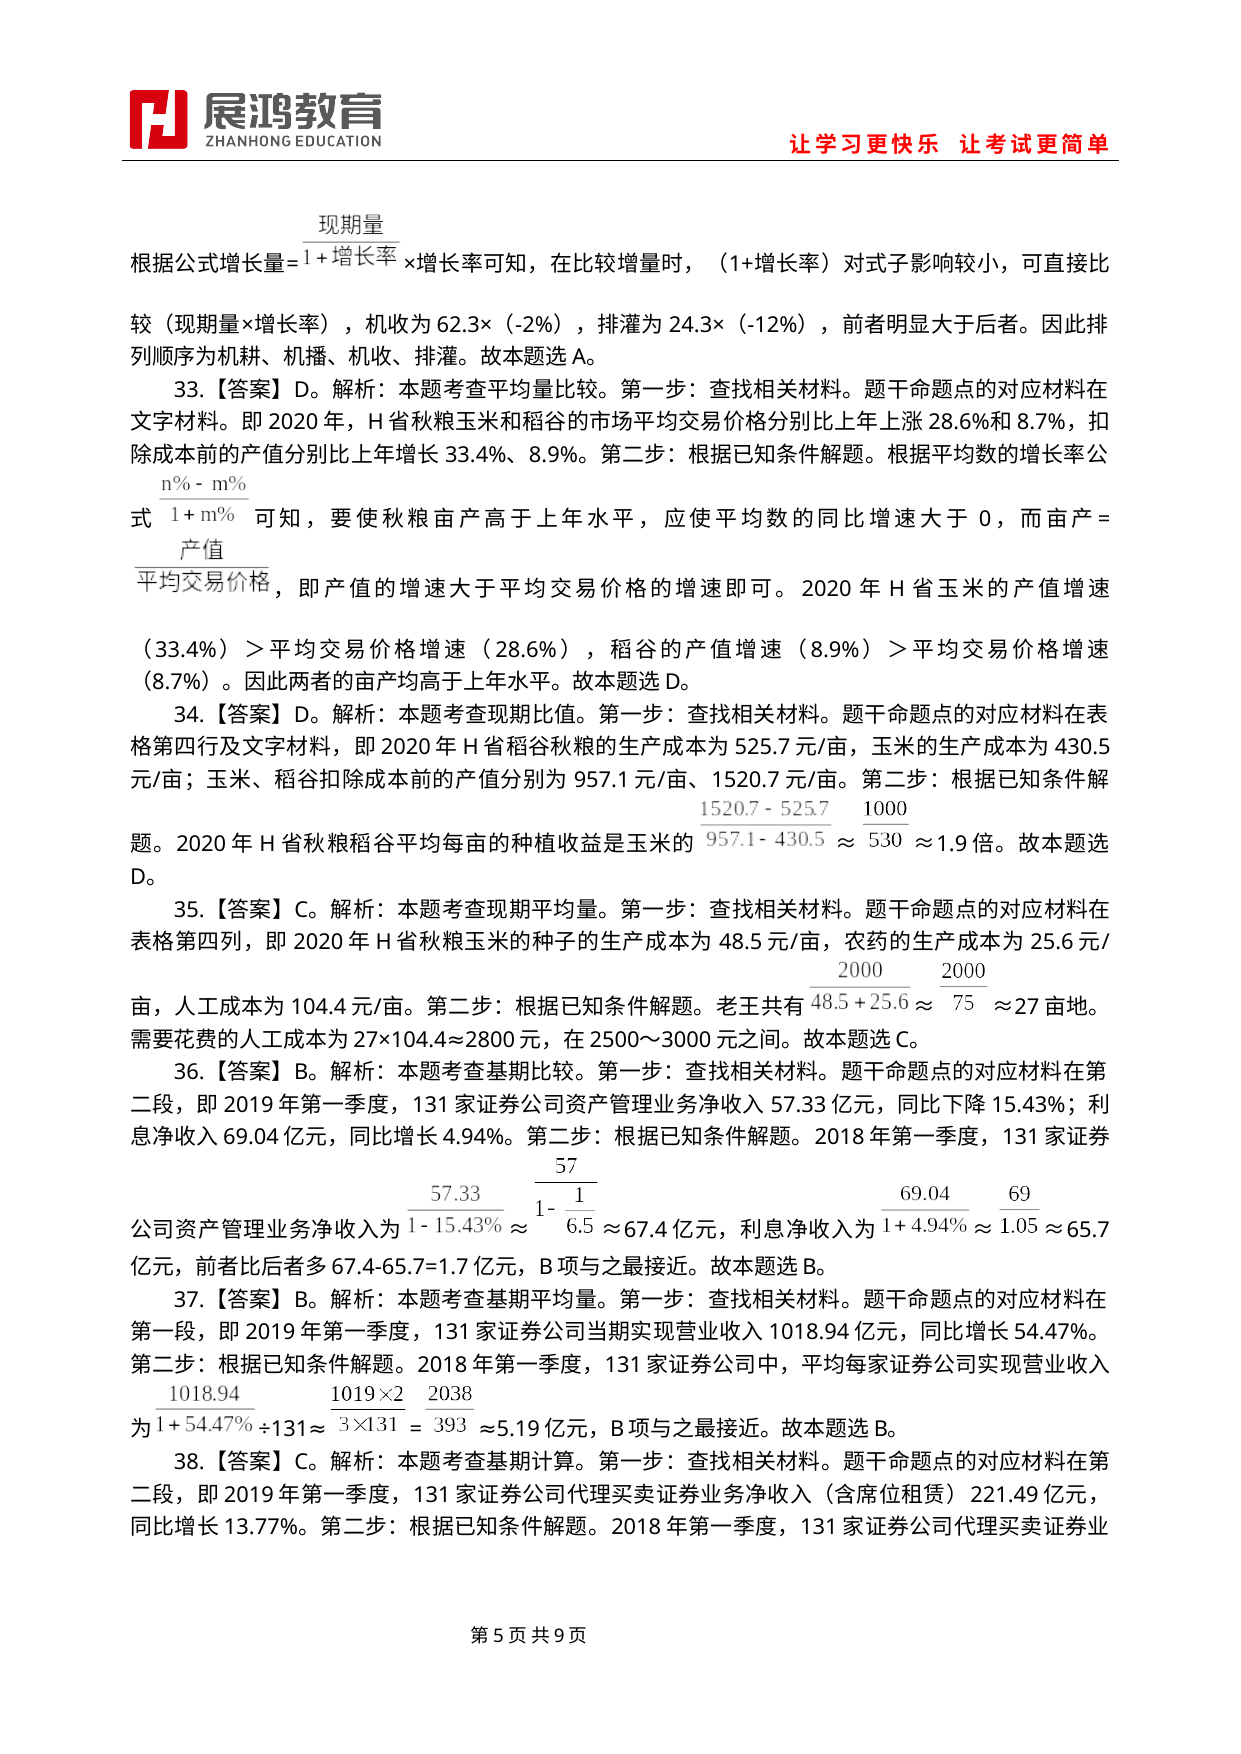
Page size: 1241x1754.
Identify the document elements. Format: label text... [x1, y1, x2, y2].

picture [129, 90, 382, 149]
text 33.【答案】D。解析：本题考查平均量比较。第一步：查找相关材料。题干命题点的对应材料在文字材料。即2020年，H省秋粮玉米和稻谷的市场平均交易价格分别比上年上涨28.6%和8.7%，扣除成本前的产值分别比上年增长33.4%、8.9%。第二步：根据已知条件解题。根据平均数的增长率公式可知，要使秋粮亩产高于上年水平，应使平均数的同比增速大于0，而亩产=，即产值的增速大于平均交易价格的增速即可。2020年H省玉米的产值增速（33.4%）＞平均交易价格增速（28.6%），稻谷的产值增速（8.9%）＞平均交易价格增速（8.7%）。因此两者的亩产均高于上年水平。故本题选D。 [130, 372, 1110, 697]
text 34.【答案】D。解析：本题考查现期比值。第一步：查找相关材料。题干命题点的对应材料在表格第四行及文字材料，即2020年H省稻谷秋粮的生产成本为525.7元/亩，玉米的生产成本为430.5元/亩；玉米、稻谷扣除成本前的产值分别为957.1元/亩、1520.7元/亩。第二步：根据已知条件解题。2020年H省秋粮稻谷平均每亩的种植收益是玉米的≈≈1.9倍。故本题选D。 [130, 697, 1110, 892]
text 37.【答案】B。解析：本题考查基期平均量。第一步：查找相关材料。题干命题点的对应材料在第一段，即2019年第一季度，131家证券公司当期实现营业收入1018.94亿元，同比增长54.47%。第二步：根据已知条件解题。2018年第一季度，131家证券公司中，平均每家证券公司实现营业收入为÷131≈=≈5.19亿元，B项与之最接近。故本题选B。 [130, 1282, 1110, 1444]
text 35.【答案】C。解析：本题考查现期平均量。第一步：查找相关材料。题干命题点的对应材料在表格第四列，即2020年H省秋粮玉米的种子的生产成本为48.5元/亩，农药的生产成本为25.6元/亩，人工成本为104.4元/亩。第二步：根据已知条件解题。老王共有≈≈27亩地。需要花费的人工成本为27×104.4≈2800元，在2500～3000元之间。故本题选C。 [130, 892, 1110, 1054]
text 36.【答案】B。解析：本题考查基期比较。第一步：查找相关材料。题干命题点的对应材料在第二段，即2019年第一季度，131家证券公司资产管理业务净收入57.33亿元，同比下降15.43%；利息净收入69.04亿元，同比增长4.94%。第二步：根据已知条件解题。2018年第一季度，131家证券公司资产管理业务净收入为≈≈67.4亿元，利息净收入为≈≈65.7亿元，前者比后者多67.4-65.7=1.7亿元，B项与之最接近。故本题选B。 [130, 1054, 1110, 1282]
